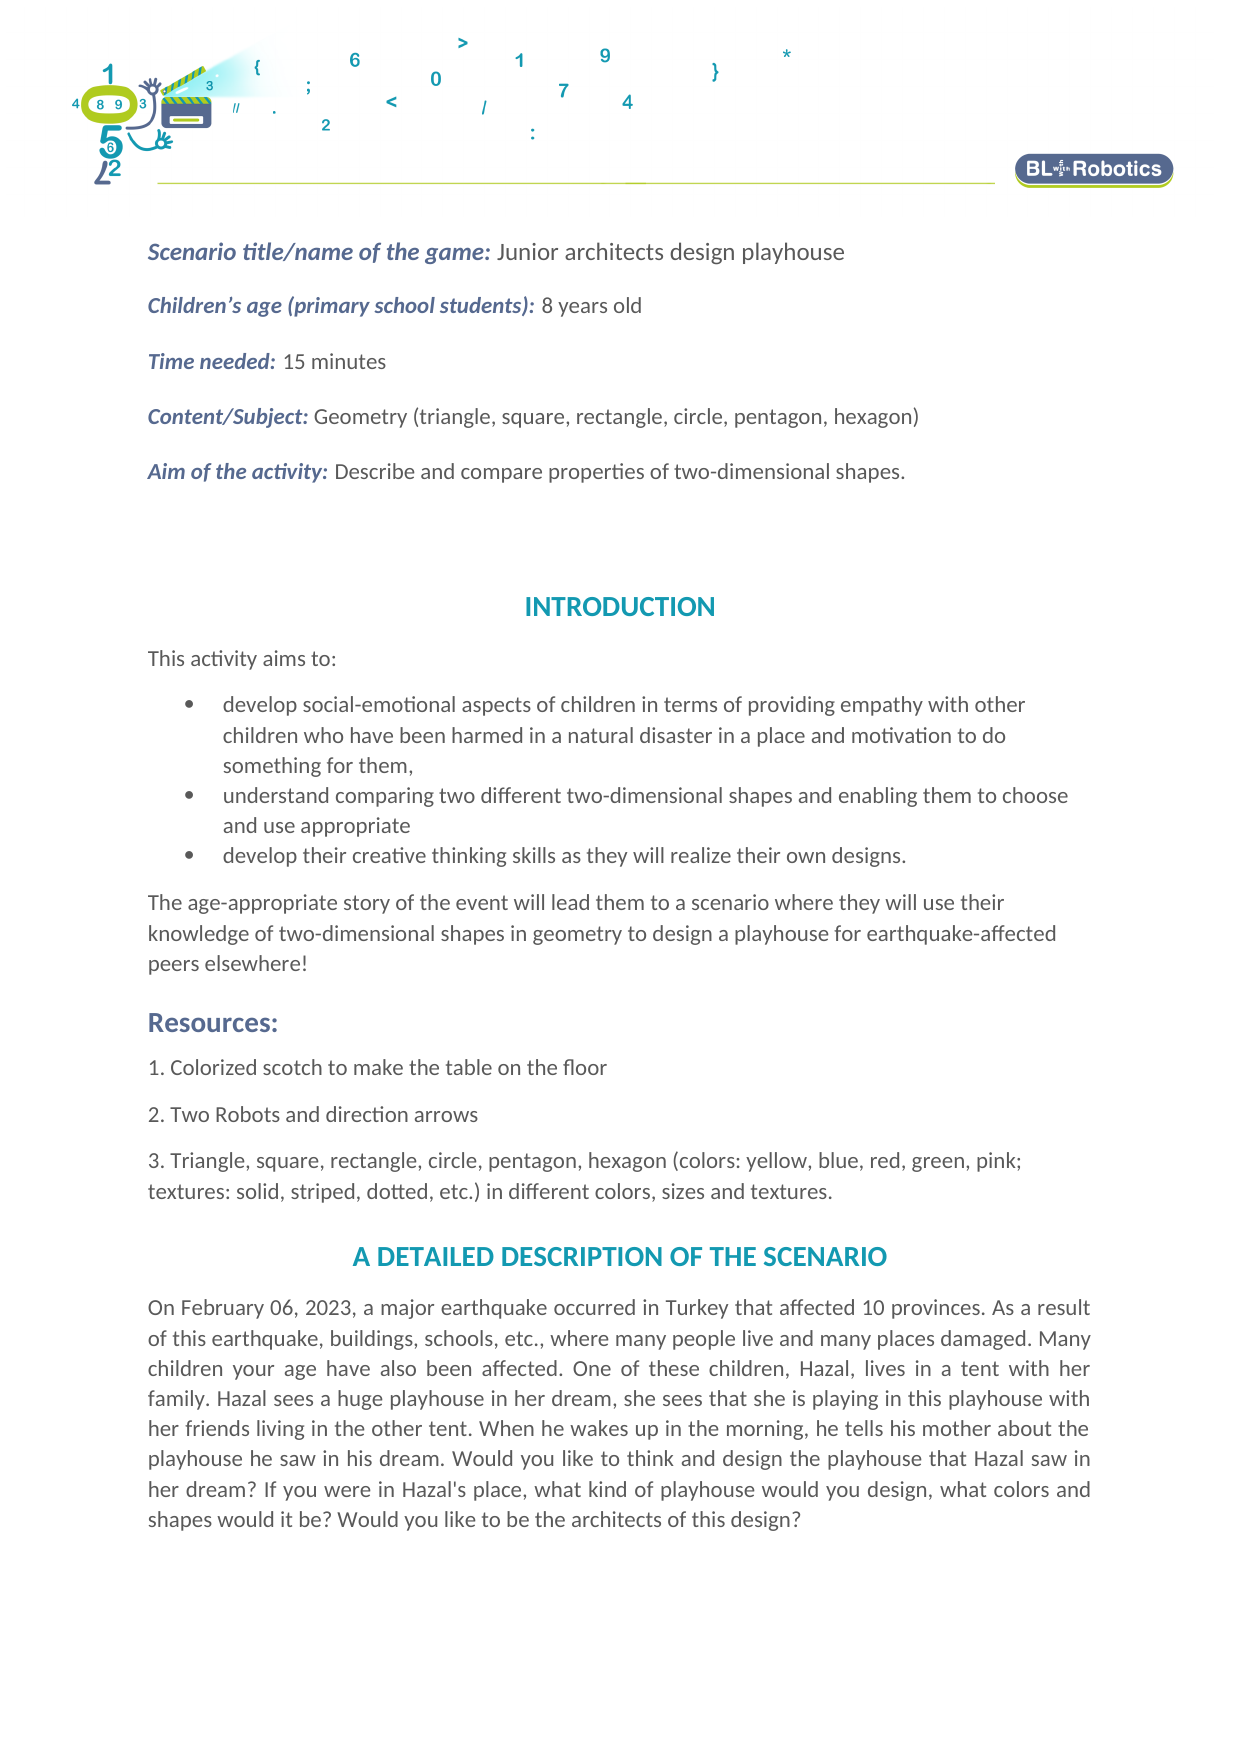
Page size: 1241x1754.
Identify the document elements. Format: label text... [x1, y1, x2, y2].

text Aim of the activity: Describe and compare properties of two-dimensional shapes. [148, 457, 1092, 485]
text 1. Colorized scotch to make the table on the floor [148, 1053, 1092, 1081]
subtitle Introduction [148, 588, 1092, 624]
subtitle A detailed description of the scenario [148, 1238, 1092, 1274]
list understand comparing two different two-dimensional shapes and enabling them to choose and use appropriate [185, 781, 1092, 839]
text Time needed: 15 minutes [148, 347, 1092, 375]
text On February 06, 2023, a major earthquake occurred in Turkey that affected 10 provinces. As a result of this earthquake, buildings, schools, etc., where many people live and many places damaged. Many children your age have also been affected. One of these children, Hazal, lives in a tent with her family. Hazal sees a huge playhouse in her dream, she sees that she is playing in this playhouse with her friends living in the other tent. When he wakes up in the morning, he tells his mother about the playhouse he saw in his dream. Would you like to think and design the playhouse that Hazal saw in her dream? If you were in Hazal's place, what kind of playhouse would you design, what colors and shapes would it be? Would you like to be the architects of this design? [148, 1293, 1092, 1533]
text 3. Triangle, square, rectangle, circle, pentagon, hexagon (colors: yellow, blue, red, green, pink; textures: solid, striped, dotted, etc.) in different colors, sizes and textures. [148, 1147, 1092, 1205]
subtitle Resources: [148, 1004, 1092, 1040]
text This activity aims to: [148, 644, 1092, 672]
text Children’s age (primary school students): 8 years old [148, 291, 1092, 319]
text Scenario title/name of the game: Junior architects design playhouse [148, 217, 1092, 266]
text The age-appropriate story of the event will lead them to a scenario where they will use their knowledge of two-dimensional shapes in geometry to design a playhouse for earthquake-affected peers elsewhere! [148, 888, 1092, 977]
list develop their creative thinking skills as they will realize their own designs. [185, 842, 1092, 869]
list develop social-emotional aspects of children in terms of providing empathy with other children who have been harmed in a natural disaster in a place and motivation to do something for them, [185, 691, 1092, 779]
picture [4, 7, 1214, 217]
text Content/Subject: Geometry (triangle, square, rectangle, circle, pentagon, hexagon) [148, 402, 1092, 430]
text 2. Two Robots and direction arrows [148, 1100, 1092, 1128]
